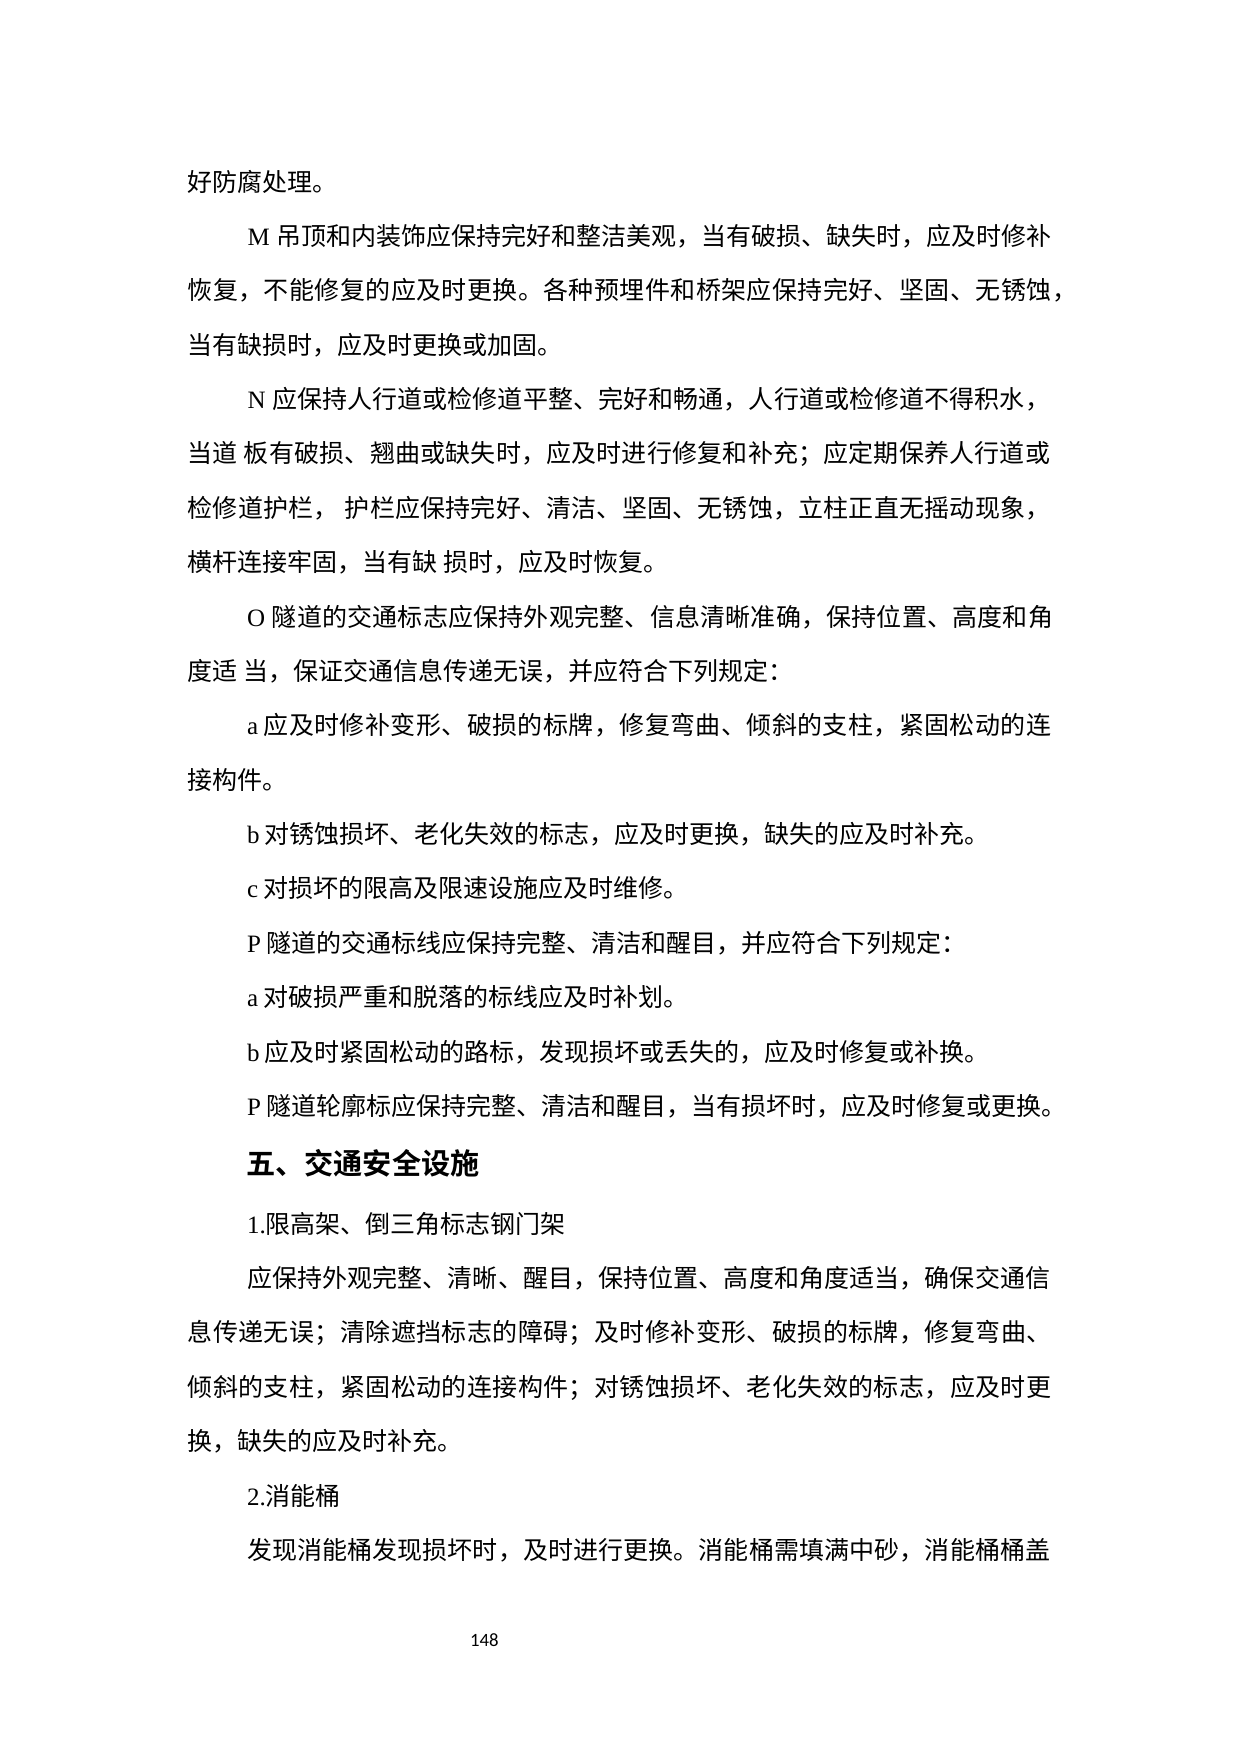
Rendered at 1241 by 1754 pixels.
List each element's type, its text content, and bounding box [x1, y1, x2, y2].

text 五、交通安全设施 [187, 1141, 1053, 1183]
text M 吊顶和内装饰应保持完好和整洁美观，当有破损、缺失时，应及时修补恢复，不能修复的应及时更换。各种预埋件和桥架应保持完好、坚固、无锈蚀，当有缺损时，应及时更换或加固。 [187, 216, 1053, 361]
text 应保持外观完整、清晰、醒目，保持位置、高度和角度适当，确保交通信息传递无误；清除遮挡标志的障碍；及时修补变形、破损的标牌，修复弯曲、倾斜的支柱，紧固松动的连接构件；对锈蚀损坏、老化失效的标志，应及时更换，缺失的应及时补充。 [187, 1258, 1053, 1458]
text b应及时紧固松动的路标，发现损坏或丢失的，应及时修复或补换。 [187, 1032, 1053, 1068]
text c对损坏的限高及限速设施应及时维修。 [187, 869, 1053, 905]
text 2.消能桶 [187, 1476, 1053, 1512]
text P 隧道的交通标线应保持完整、清洁和醒目，并应符合下列规定： [187, 923, 1053, 959]
text a对破损严重和脱落的标线应及时补划。 [187, 978, 1053, 1014]
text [187, 1530, 1053, 1567]
text O 隧道的交通标志应保持外观完整、信息清晰准确，保持位置、高度和角度适 当，保证交通信息传递无误，并应符合下列规定： [187, 597, 1053, 688]
text N 应保持人行道或检修道平整、完好和畅通，人行道或检修道不得积水，当道 板有破损、翘曲或缺失时，应及时进行修复和补充；应定期保养人行道或检修道护栏， 护栏应保持完好、清洁、坚固、无锈蚀，立柱正直无摇动现象，横杆连接牢固，当有缺 损时，应及时恢复。 [187, 379, 1053, 579]
text 1.限高架、倒三角标志钢门架 [187, 1204, 1053, 1240]
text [187, 162, 1053, 198]
text b对锈蚀损坏、老化失效的标志，应及时更换，缺失的应及时补充。 [187, 814, 1053, 851]
text a应及时修补变形、破损的标牌，修复弯曲、倾斜的支柱，紧固松动的连接构件。 [187, 706, 1053, 796]
text P 隧道轮廓标应保持完整、清洁和醒目，当有损坏时，应及时修复或更换。 [187, 1086, 1053, 1123]
